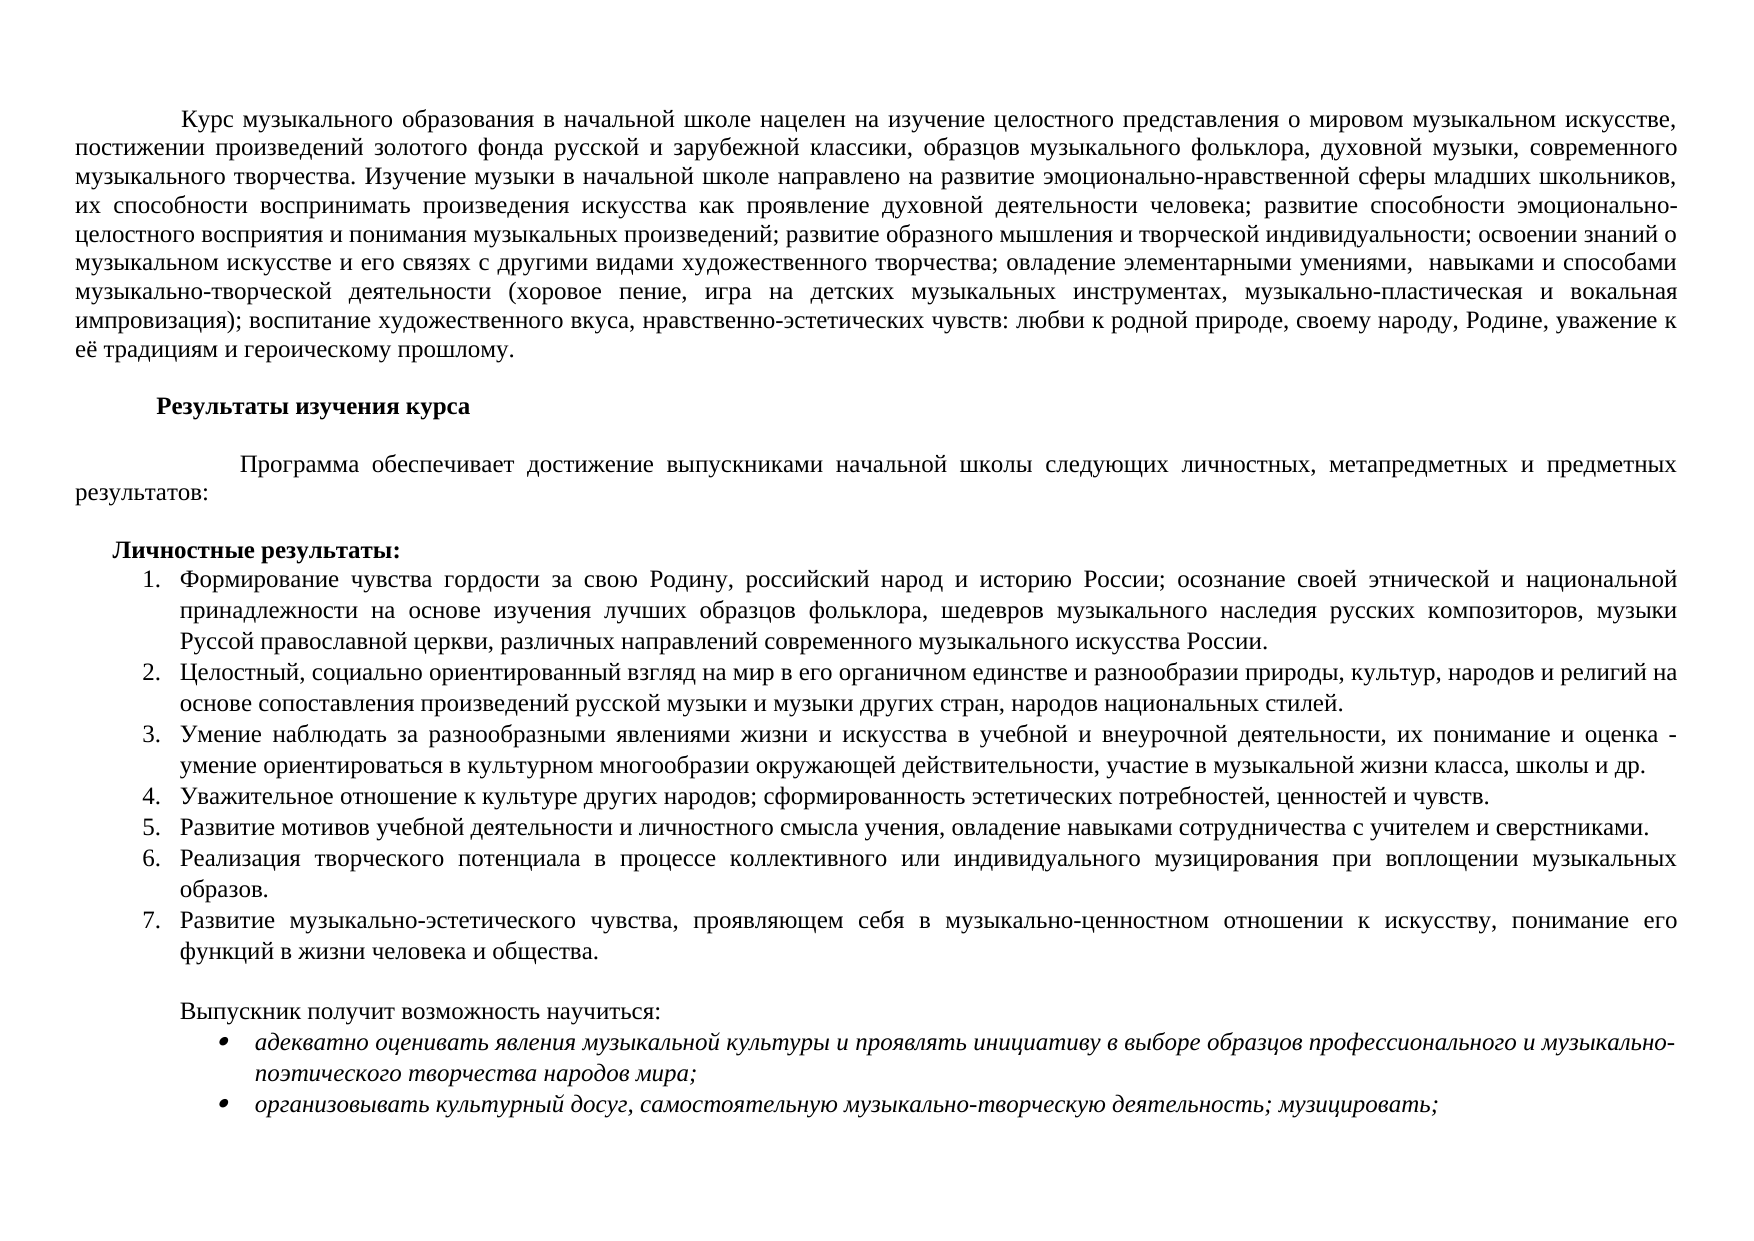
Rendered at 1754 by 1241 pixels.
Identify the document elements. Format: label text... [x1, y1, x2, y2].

list Развитие музыкально-эстетического чувства, проявляющем себя в музыкально-ценностном отношении к искусству, понимание его функций в жизни человека и общества. [142, 905, 1679, 965]
list Развитие мотивов учебной деятельности и личностного смысла учения, овладение навыками сотрудничества с учителем и сверстниками. [142, 812, 1679, 841]
list Уважительное отношение к культуре других народов; сформированность эстетических потребностей, ценностей и чувств. [142, 781, 1679, 810]
list Формирование чувства гордости за свою Родину, российский народ и историю России; осознание своей этнической и национальной принадлежности на основе изучения лучших образцов фольклора, шедевров музыкального наследия русских композиторов, музыки Руссой православной церкви, различных направлений современного музыкального искусства России. [142, 564, 1679, 654]
text Личностные результаты: [75, 535, 1679, 564]
list адекватно оценивать явления музыкальной культуры и проявлять инициативу в выборе образцов профессионального и музыкально-поэтического творчества народов мира; [217, 1027, 1679, 1087]
text Выпускник получит возможность научиться: [179, 996, 1679, 1025]
list организовывать культурный досуг, самостоятельную музыкально-творческую деятельность; музицировать; [217, 1089, 1679, 1118]
text Программа обеспечивает достижение выпускниками начальной школы следующих личностных, метапредметных и предметных результатов: [75, 449, 1679, 506]
text Курс музыкального образования в начальной школе нацелен на изучение целостного представления о мировом музыкальном искусстве, постижении произведений золотого фонда русской и зарубежной классики, образцов музыкального фольклора, духовной музыки, современного музыкального творчества. Изучение музыки в начальной школе направлено на развитие эмоционально-нравственной сферы младших школьников, их способности воспринимать произведения искусства как проявление духовной деятельности человека; развитие способности эмоционально-целостного восприятия и понимания музыкальных произведений; развитие образного мышления и творческой индивидуальности; освоении знаний о музыкальном искусстве и его связях с другими видами художественного творчества; овладение элементарными умениями, навыками и способами музыкально-творческой деятельности (хоровое пение, игра на детских музыкальных инструментах, музыкально-пластическая и вокальная импровизация); воспитание художественного вкуса, нравственно-эстетических чувств: любви к родной природе, своему народу, Родине, уважение к её традициям и героическому прошлому. [75, 104, 1679, 362]
list Умение наблюдать за разнообразными явлениями жизни и искусства в учебной и внеурочной деятельности, их понимание и оценка - умение ориентироваться в культурном многообразии окружающей действительности, участие в музыкальной жизни класса, школы и др. [142, 719, 1679, 779]
list Реализация творческого потенциала в процессе коллективного или индивидуального музицирования при воплощении музыкальных образов. [142, 843, 1679, 903]
list Целостный, социально ориентированный взгляд на мир в его органичном единстве и разнообразии природы, культур, народов и религий на основе сопоставления произведений русской музыки и музыки других стран, народов национальных стилей. [142, 657, 1679, 717]
text Результаты изучения курса [75, 391, 1679, 420]
